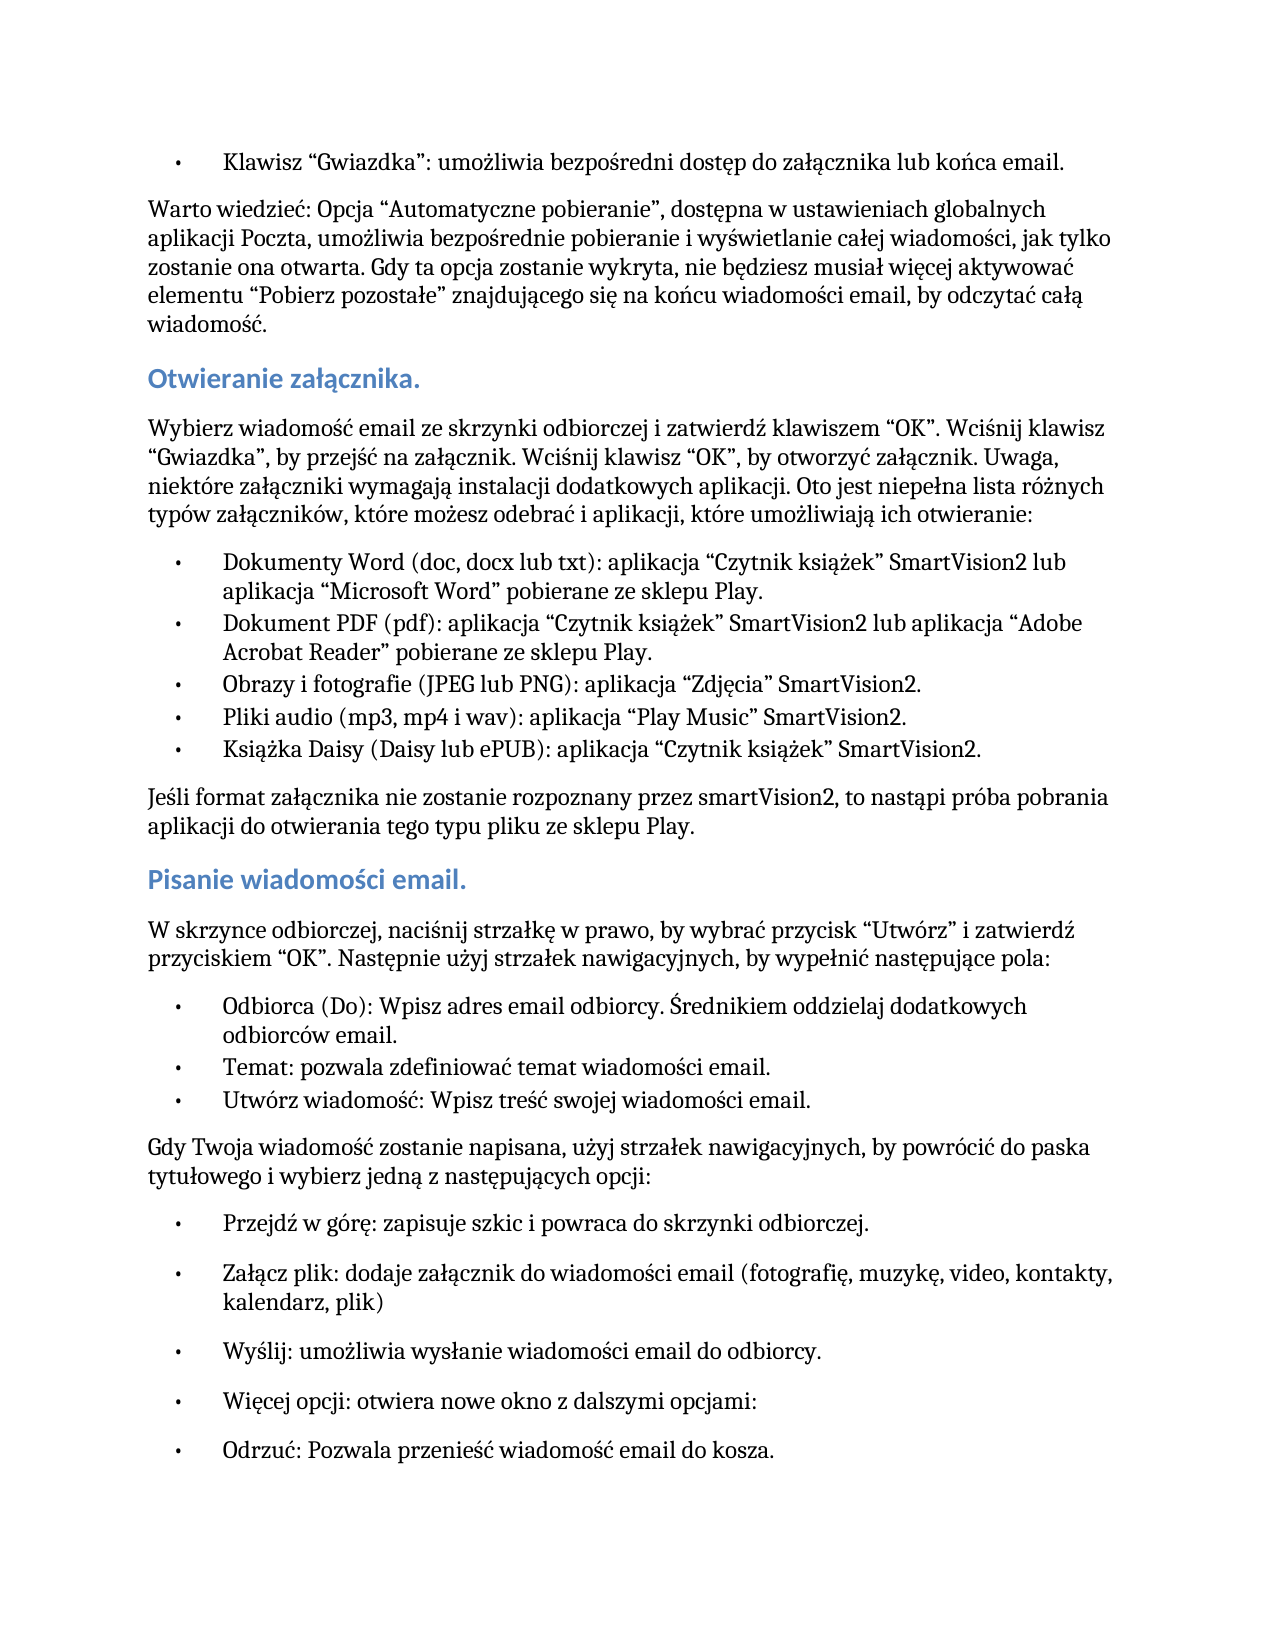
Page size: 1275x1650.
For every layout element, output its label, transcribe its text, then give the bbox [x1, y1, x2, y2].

text W skrzynce odbiorczej, naciśnij strzałkę w prawo, by wybrać przycisk “Utwórz” i zatwierdź przyciskiem “OK”. Następnie użyj strzałek nawigacyjnych, by wypełnić następujące pola: [148, 916, 1127, 973]
text Gdy Twoja wiadomość zostanie napisana, użyj strzałek nawigacyjnych, by powrócić do paska tytułowego i wybierz jedną z następujących opcji: [148, 1133, 1127, 1191]
text Wybierz wiadomość email ze skrzynki odbiorczej i zatwierdź klawiszem “OK”. Wciśnij klawisz “Gwiazdka”, by przejść na załącznik. Wciśnij klawisz “OK”, by otworzyć załącznik. Uwaga, niektóre załączniki wymagają instalacji dodatkowych aplikacji. Oto jest niepełna lista różnych typów załączników, które możesz odebrać i aplikacji, które umożliwiają ich otwieranie: [148, 414, 1127, 529]
list Odrzuć: Pozwala przenieść wiadomość email do kosza. [173, 1436, 1127, 1465]
list Więcej opcji: otwiera nowe okno z dalszymi opcjami: [173, 1387, 1127, 1416]
list Utwórz wiadomość: Wpisz treść swojej wiadomości email. [173, 1086, 1127, 1114]
list Temat: pozwala zdefiniować temat wiadomości email. [173, 1053, 1127, 1082]
list Klawisz “Gwiazdka”: umożliwia bezpośredni dostęp do załącznika lub końca email. [173, 148, 1127, 176]
list Książka Daisy (Daisy lub ePUB): aplikacja “Czytnik książek” SmartVision2. [173, 735, 1127, 764]
list Wyślij: umożliwia wysłanie wiadomości email do odbiorcy. [173, 1337, 1127, 1366]
list Dokument PDF (pdf): aplikacja “Czytnik książek” SmartVision2 lub aplikacja “Adobe Acrobat Reader” pobierane ze sklepu Play. [173, 609, 1127, 667]
list Dokumenty Word (doc, docx lub txt): aplikacja “Czytnik książek” SmartVision2 lub aplikacja “Microsoft Word” pobierane ze sklepu Play. [173, 548, 1127, 605]
list Załącz plik: dodaje załącznik do wiadomości email (fotografię, muzykę, video, kontakty, kalendarz, plik) [173, 1259, 1127, 1316]
list Obrazy i fotografie (JPEG lub PNG): aplikacja “Zdjęcia” SmartVision2. [173, 670, 1127, 699]
text Jeśli format załącznika nie zostanie rozpoznany przez smartVision2, to nastąpi próba pobrania aplikacji do otwierania tego typu pliku ze sklepu Play. [148, 783, 1127, 840]
list Przejdź w górę: zapisuje szkic i powraca do skrzynki odbiorczej. [173, 1209, 1127, 1238]
subtitle Otwieranie załącznika. [148, 360, 1127, 395]
subtitle Pisanie wiadomości email. [148, 861, 1127, 897]
list Pliki audio (mp3, mp4 i wav): aplikacja “Play Music” SmartVision2. [173, 703, 1127, 732]
text Warto wiedzieć: Opcja “Automatyczne pobieranie”, dostępna w ustawieniach globalnych aplikacji Poczta, umożliwia bezpośrednie pobieranie i wyświetlanie całej wiadomości, jak tylko zostanie ona otwarta. Gdy ta opcja zostanie wykryta, nie będziesz musiał więcej aktywować elementu “Pobierz pozostałe” znajdującego się na końcu wiadomości email, by odczytać całą wiadomość. [148, 195, 1127, 339]
list Odbiorca (Do): Wpisz adres email odbiorcy. Średnikiem oddzielaj dodatkowych odbiorców email. [173, 992, 1127, 1049]
